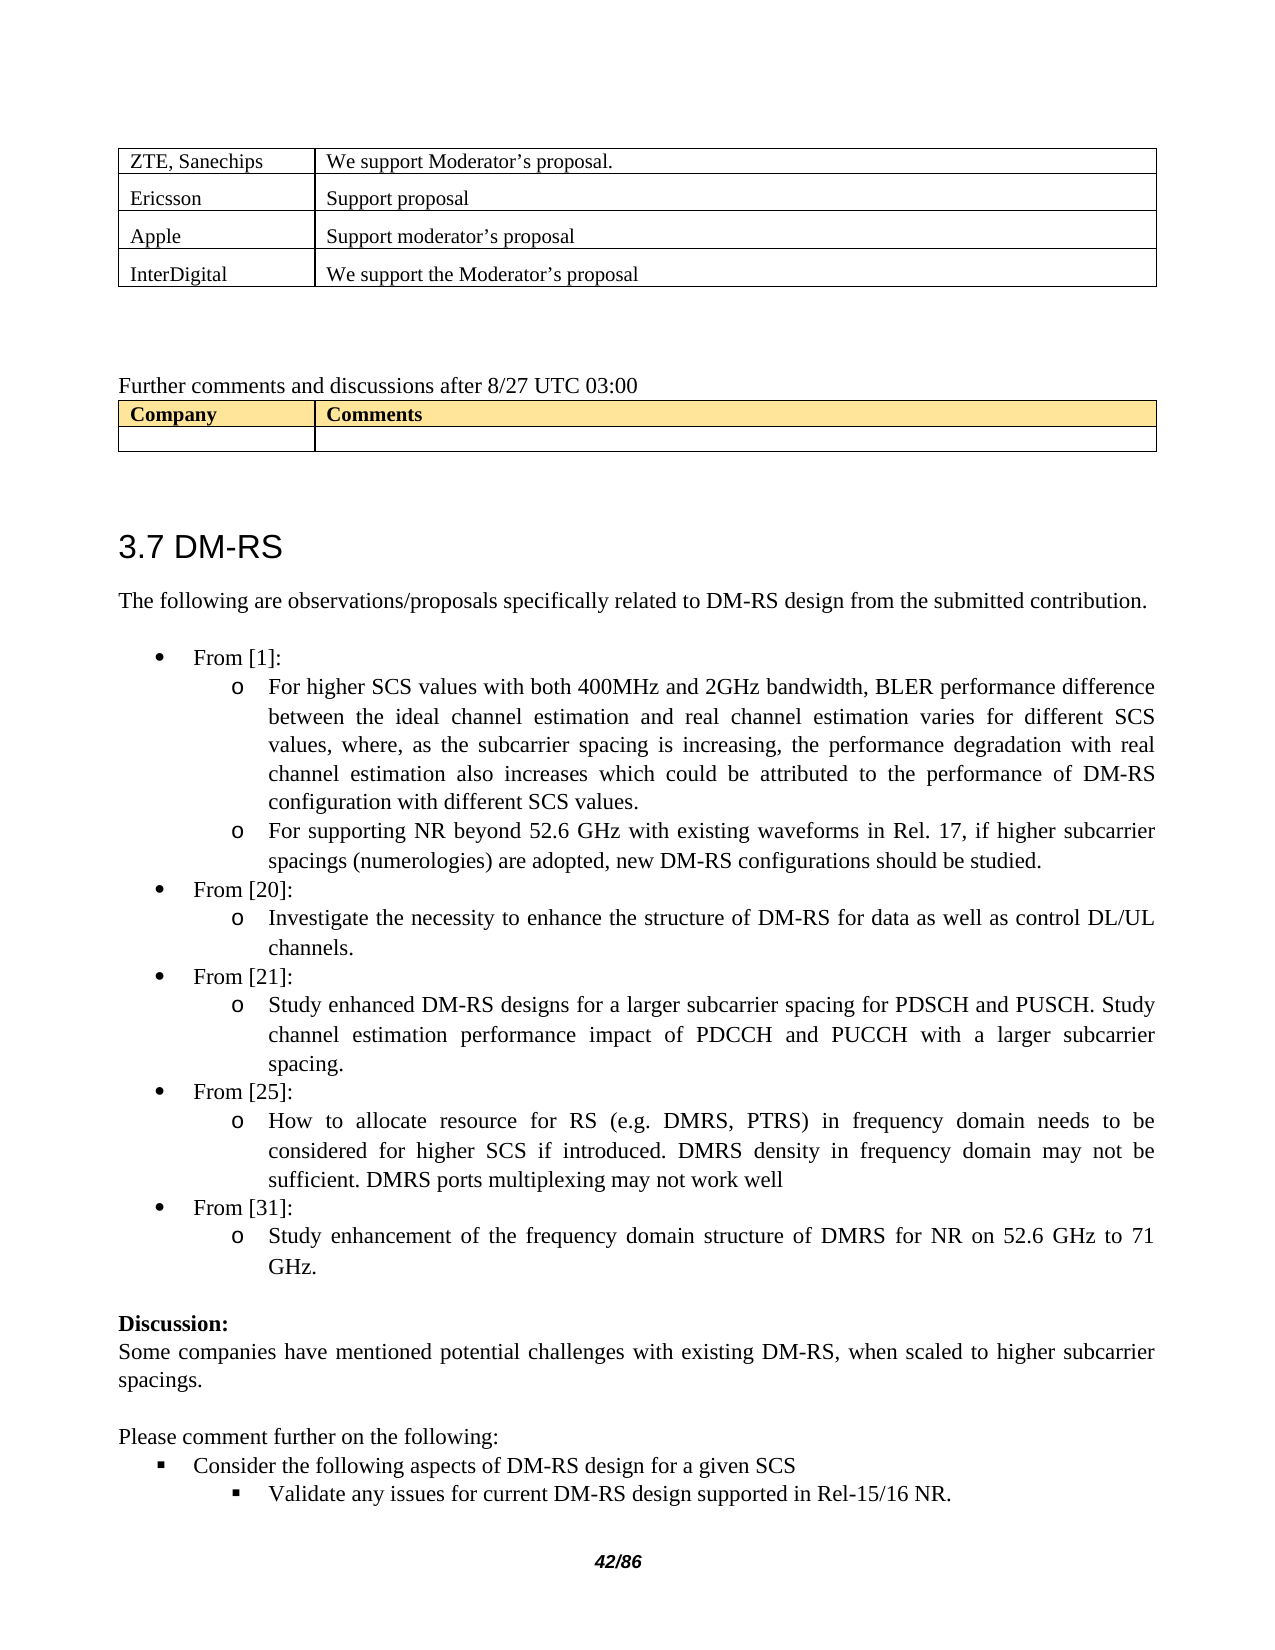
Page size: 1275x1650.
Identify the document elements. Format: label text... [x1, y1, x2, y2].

list From [25]: [156, 1078, 1157, 1105]
list Study enhancement of the frequency domain structure of DMRS for NR on 52.6 GHz to 71 GHz. [231, 1222, 1157, 1279]
table_cell InterDigital [119, 249, 314, 286]
table_header Company [119, 401, 314, 426]
table_cell [316, 427, 1156, 451]
table_cell Support proposal [316, 174, 1156, 210]
text Please comment further on the following: [118, 1423, 1157, 1450]
table_header Comments [316, 401, 1156, 426]
table_cell ZTE, Sanechips [119, 149, 314, 173]
text Further comments and discussions after 8/27 UTC 03:00 [118, 372, 1157, 398]
list For supporting NR beyond 52.6 GHz with existing waveforms in Rel. 17, if higher subcarrier spacings (numerologies) are adopted, new DM-RS configurations should be studied. [231, 817, 1157, 873]
list Validate any issues for current DM-RS design supported in Rel-15/16 NR. [231, 1480, 1157, 1507]
text Discussion: [118, 1310, 1157, 1336]
text Some companies have mentioned potential challenges with existing DM-RS, when scaled to higher subcarrier spacings. [118, 1338, 1157, 1393]
list How to allocate resource for RS (e.g. DMRS, PTRS) in frequency domain needs to be considered for higher SCS if introduced. DMRS density in frequency domain may not be sufficient. DMRS ports multiplexing may not work well [231, 1107, 1157, 1192]
table_cell [119, 427, 314, 451]
list Study enhanced DM-RS designs for a larger subcarrier spacing for PDSCH and PUSCH. Study channel estimation performance impact of PDCCH and PUCCH with a larger subcarrier spacing. [231, 991, 1157, 1076]
table_cell We support the Moderator’s proposal [316, 249, 1156, 286]
table_cell We support Moderator’s proposal. [316, 149, 1156, 173]
list From [20]: [156, 876, 1157, 902]
text The following are observations/proposals specifically related to DM-RS design from the submitted contribution. [118, 587, 1157, 614]
table_cell Ericsson [119, 174, 314, 210]
list Investigate the necessity to enhance the structure of DM-RS for data as well as control DL/UL channels. [231, 904, 1157, 961]
list Consider the following aspects of DM-RS design for a given SCS [156, 1452, 1157, 1478]
list From [1]: [156, 644, 1157, 671]
subtitle 3.7 DM-RS [118, 527, 1157, 566]
table_cell Support moderator’s proposal [316, 211, 1156, 248]
list From [31]: [156, 1194, 1157, 1220]
list From [21]: [156, 963, 1157, 989]
table_cell Apple [119, 211, 314, 248]
list For higher SCS values with both 400MHz and 2GHz bandwidth, BLER performance difference between the ideal channel estimation and real channel estimation varies for different SCS values, where, as the subcarrier spacing is increasing, the performance degradation with real channel estimation also increases which could be attributed to the performance of DM-RS configuration with different SCS values. [231, 673, 1157, 815]
